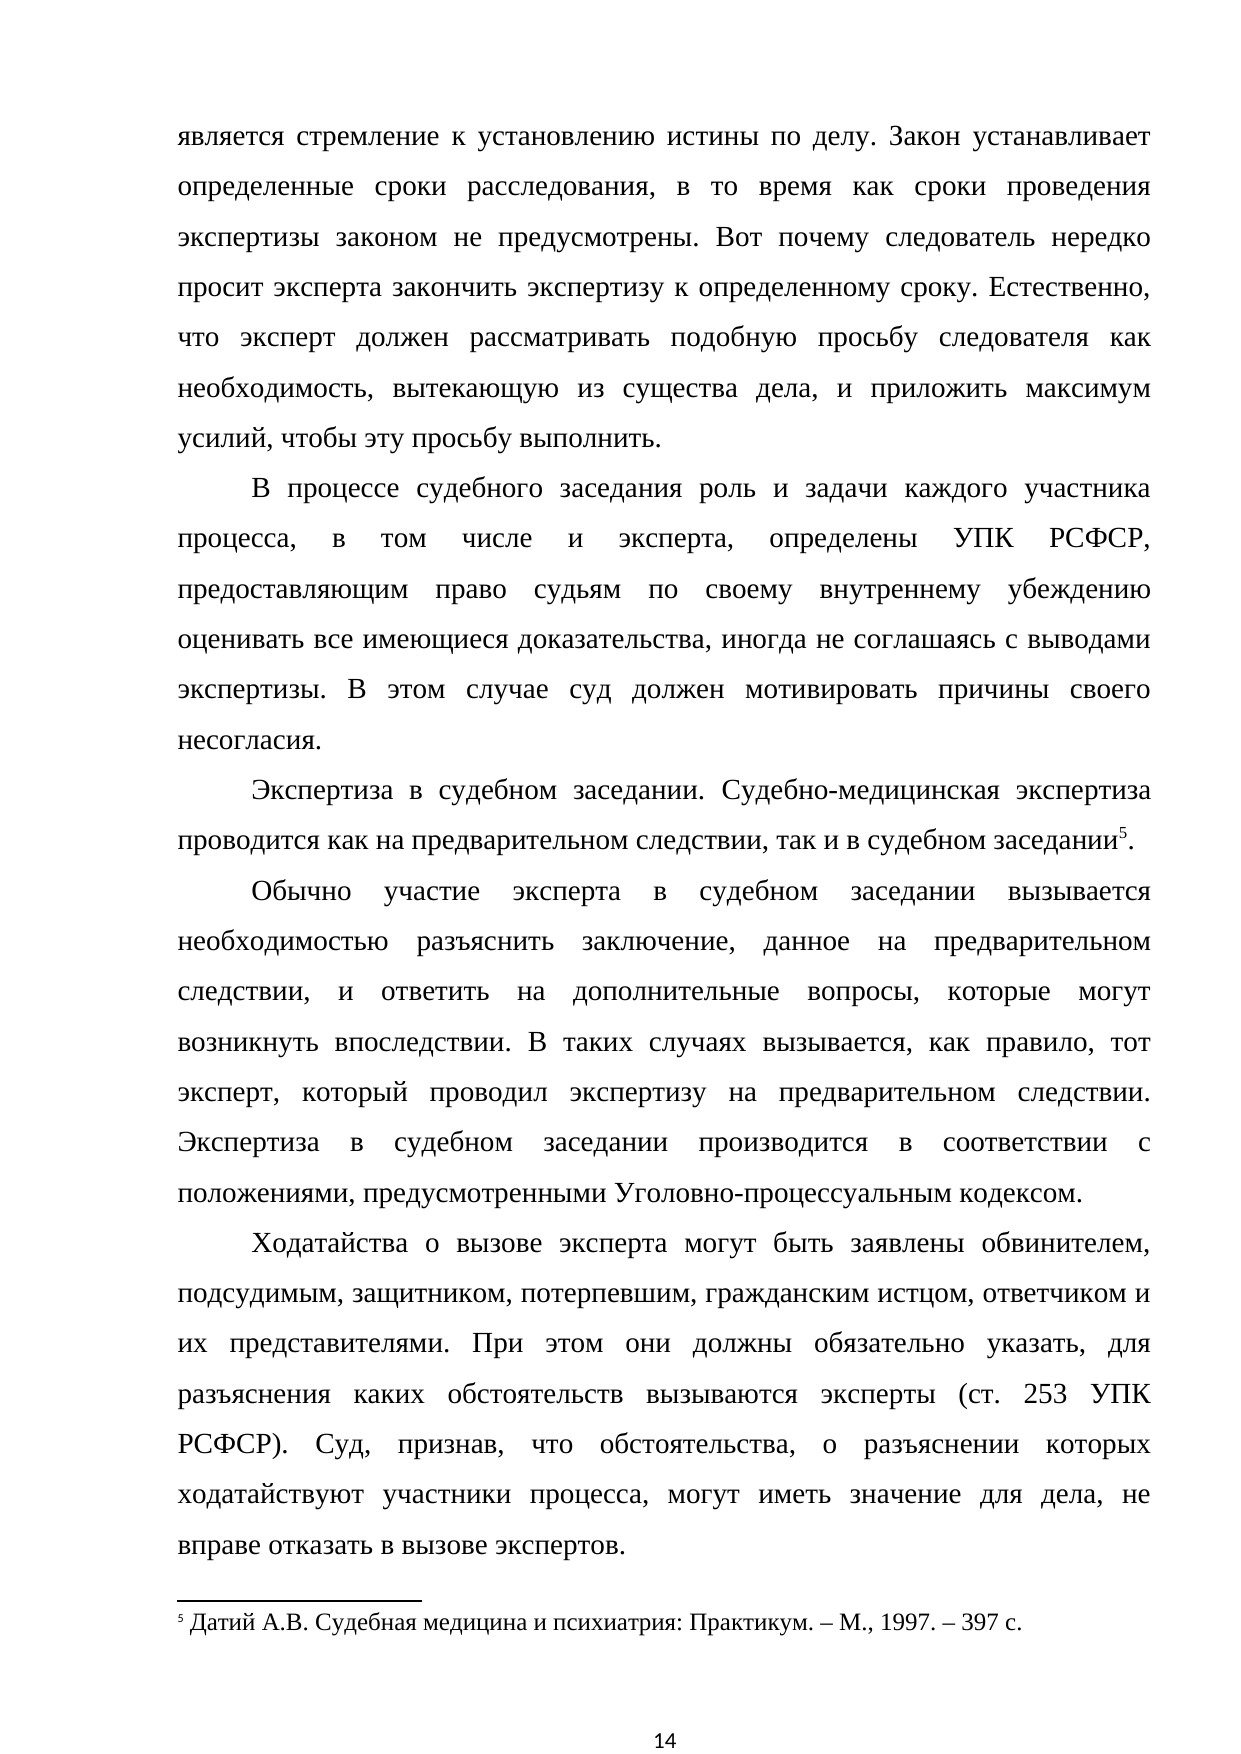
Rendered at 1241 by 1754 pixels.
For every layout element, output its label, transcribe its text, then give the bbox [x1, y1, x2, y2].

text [177, 118, 1152, 453]
text Обычно участие эксперта в судебном заседании вызывается необходимостью разъяснить заключение, данное на предварительном следствии, и ответить на дополнительные вопросы, которые могут возникнуть впоследствии. В таких случаях вызывается, как правило, тот эксперт, который проводил экспертизу на предварительном следствии. Экспертиза в судебном заседании производится в соответствии с положениями, предусмотренными Уголовно-процессуальным кодексом. [177, 873, 1152, 1208]
text Экспертиза в судебном заседании. Судебно-медицинская экспертиза проводится как на предварительном следствии, так и в судебном заседании. [177, 772, 1152, 856]
text Ходатайства о вызове эксперта могут быть заявлены обвинителем, подсудимым, защитником, потерпевшим, гражданским истцом, ответчиком и их представителями. При этом они должны обязательно указать, для разъяснения каких обстоятельств вызываются эксперты (ст. 253 УПК РСФСР). Суд, признав, что обстоятельства, о разъяснении которых ходатайствуют участники процесса, могут иметь значение для дела, не вправе отказать в вызове экспертов. [177, 1225, 1152, 1560]
text В процессе судебного заседания роль и задачи каждого участника процесса, в том числе и эксперта, определены УПК РСФСР, предоставляющим право судьям по своему внутреннему убеждению оценивать все имеющиеся доказательства, иногда не соглашаясь с выводами экспертизы. В этом случае суд должен мотивировать причины своего несогласия. [177, 470, 1152, 755]
